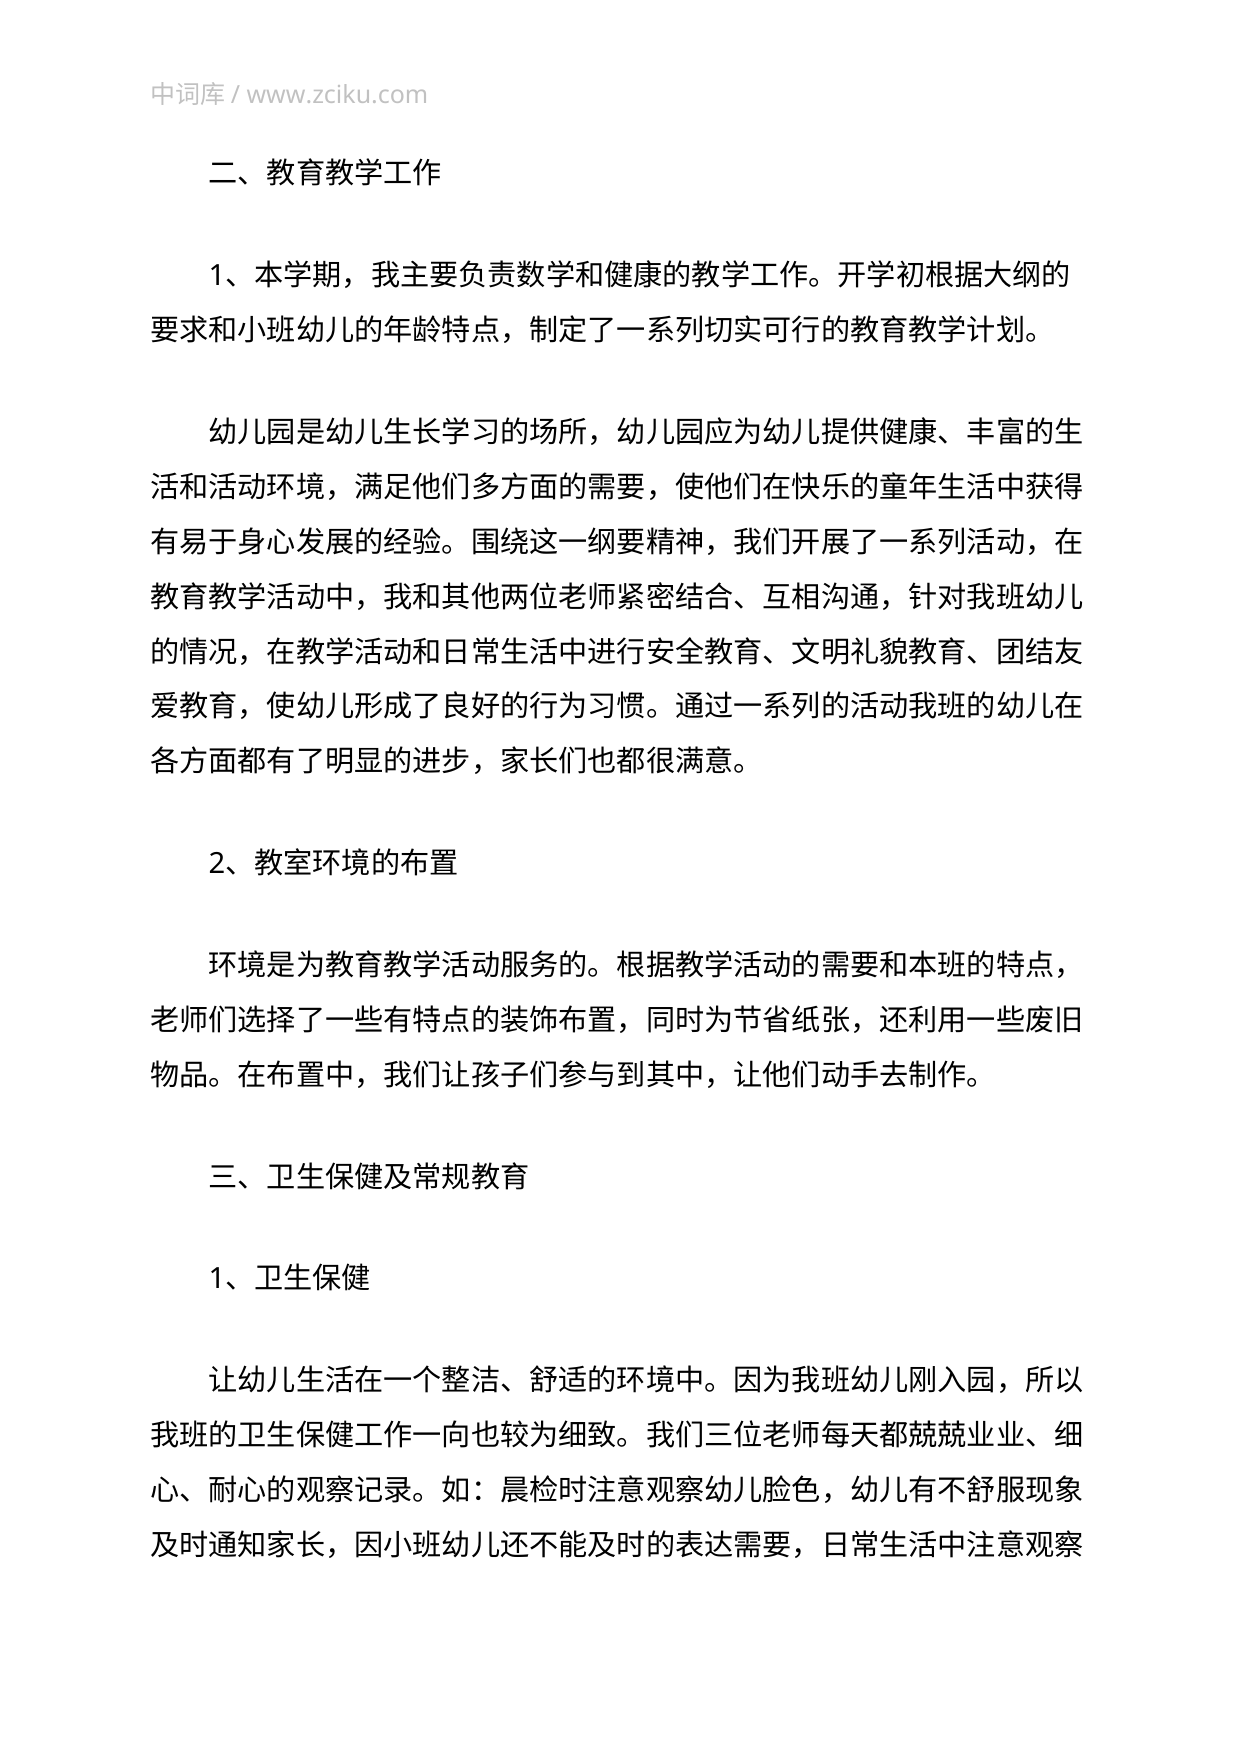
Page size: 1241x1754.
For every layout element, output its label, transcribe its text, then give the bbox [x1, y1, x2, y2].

text 环境是为教育教学活动服务的。根据教学活动的需要和本班的特点，老师们选择了一些有特点的装饰布置，同时为节省纸张，还利用一些废旧物品。在布置中，我们让孩子们参与到其中，让他们动手去制作。 [150, 942, 1090, 1094]
text 二、教育教学工作 [150, 150, 1090, 192]
text 幼儿园是幼儿生长学习的场所，幼儿园应为幼儿提供健康、丰富的生活和活动环境，满足他们多方面的需要，使他们在快乐的童年生活中获得有易于身心发展的经验。围绕这一纲要精神，我们开展了一系列活动，在教育教学活动中，我和其他两位老师紧密结合、互相沟通，针对我班幼儿的情况，在教学活动和日常生活中进行安全教育、文明礼貌教育、团结友爱教育，使幼儿形成了良好的行为习惯。通过一系列的活动我班的幼儿在各方面都有了明显的进步，家长们也都很满意。 [150, 408, 1090, 780]
text 1、本学期，我主要负责数学和健康的教学工作。开学初根据大纲的要求和小班幼儿的年龄特点，制定了一系列切实可行的教育教学计划。 [150, 252, 1090, 349]
text 1、卫生保健 [150, 1255, 1090, 1297]
text 2、教室环境的布置 [150, 840, 1090, 882]
text 三、卫生保健及常规教育 [150, 1153, 1090, 1196]
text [150, 1357, 1090, 1564]
